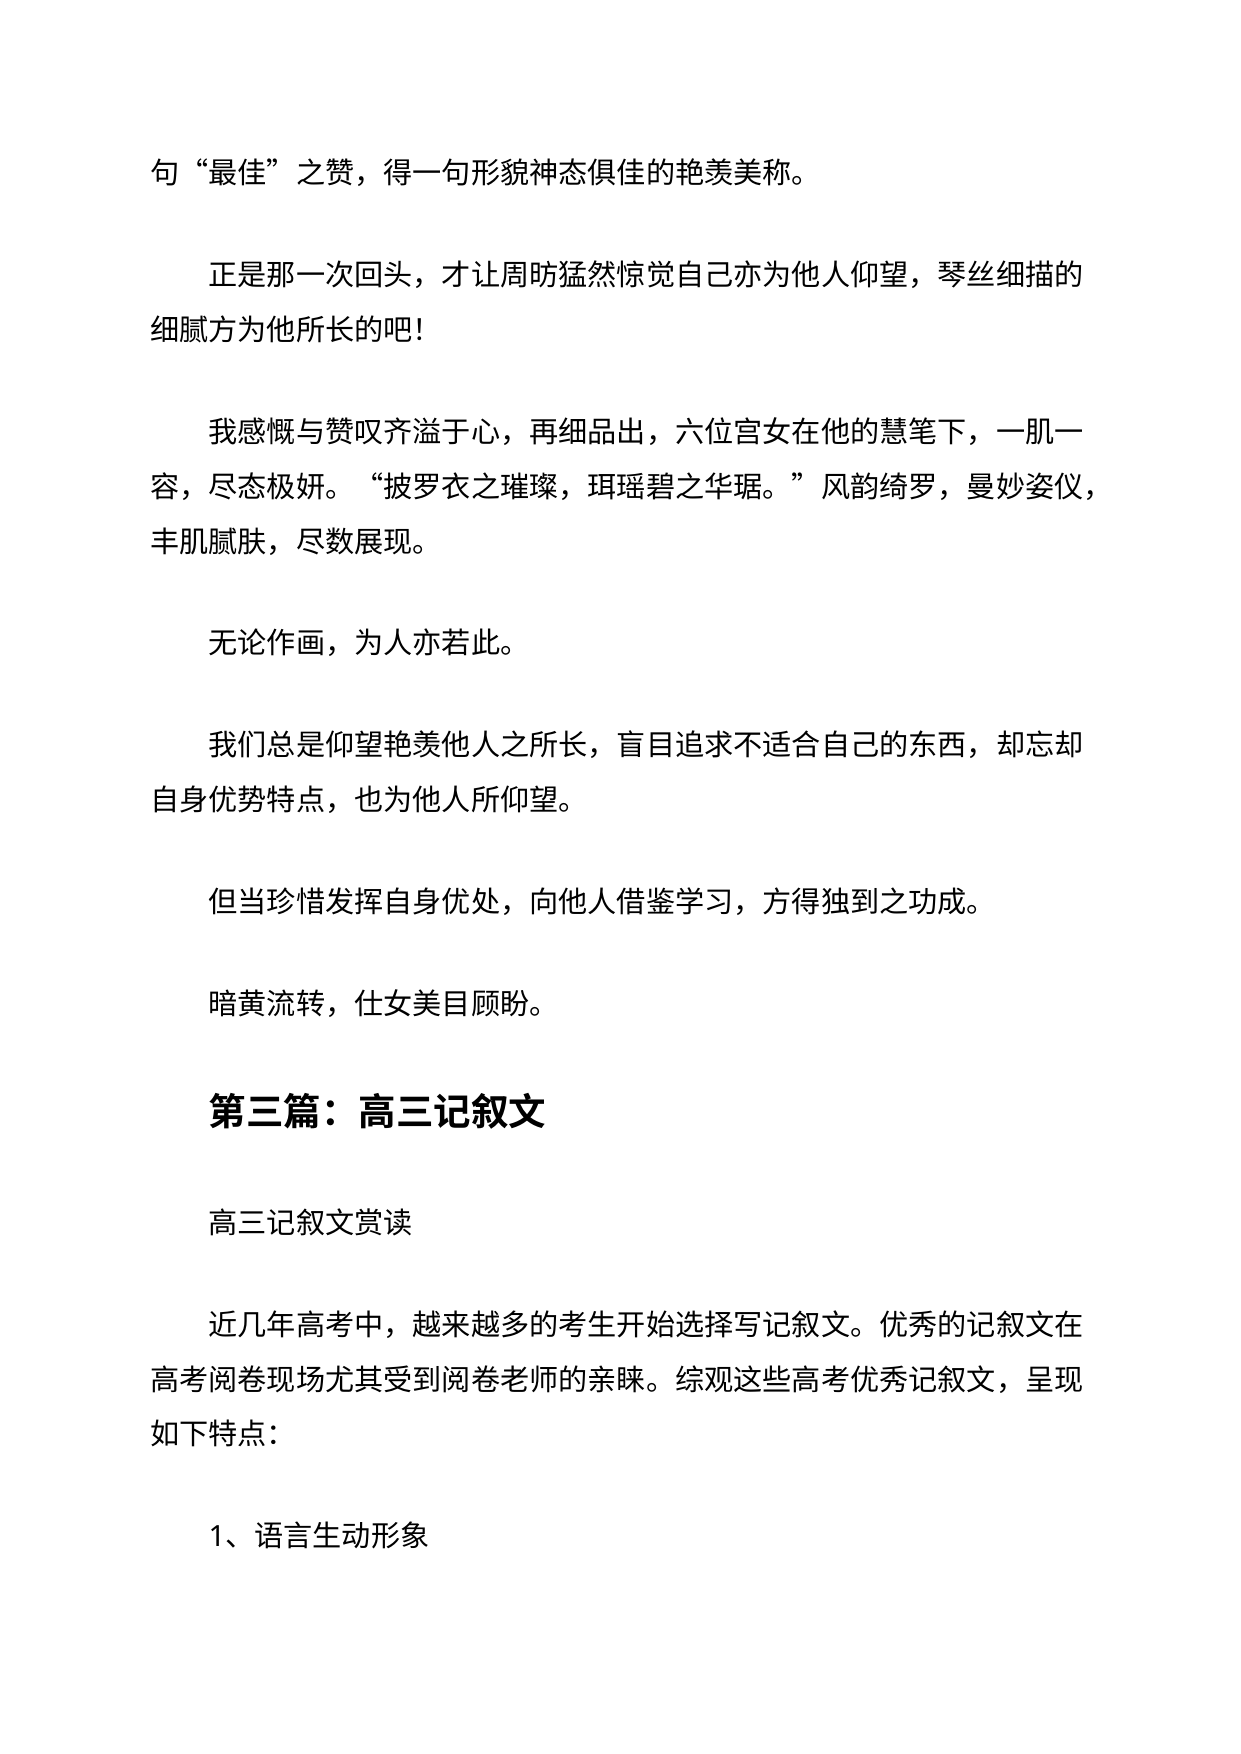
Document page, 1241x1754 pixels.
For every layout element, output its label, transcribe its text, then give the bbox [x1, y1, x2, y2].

text 我们总是仰望艳羡他人之所长，盲目追求不适合自己的东西，却忘却自身优势特点，也为他人所仰望。 [150, 722, 1090, 819]
text 但当珍惜发挥自身优处，向他人借鉴学习，方得独到之功成。 [150, 878, 1090, 921]
text 近几年高考中，越来越多的考生开始选择写记叙文。优秀的记叙文在高考阅卷现场尤其受到阅卷老师的亲睐。综观这些高考优秀记叙文，呈现如下特点： [150, 1301, 1090, 1453]
text 高三记叙文赏读 [150, 1199, 1090, 1242]
text 无论作画，为人亦若此。 [150, 620, 1090, 662]
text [150, 150, 1090, 192]
text 我感慨与赞叹齐溢于心，再细品出，六位宫女在他的慧笔下，一肌一容，尽态极妍。“披罗衣之璀璨，珥瑶碧之华琚。”风韵绮罗，曼妙姿仪，丰肌腻肤，尽数展现。 [150, 408, 1090, 561]
text 第三篇：高三记叙文 [150, 1082, 1090, 1136]
text 暗黄流转，仕女美目顾盼。 [150, 980, 1090, 1022]
text 正是那一次回头，才让周昉猛然惊觉自己亦为他人仰望，琴丝细描的细腻方为他所长的吧！ [150, 252, 1090, 349]
text 1、语言生动形象 [150, 1513, 1090, 1555]
